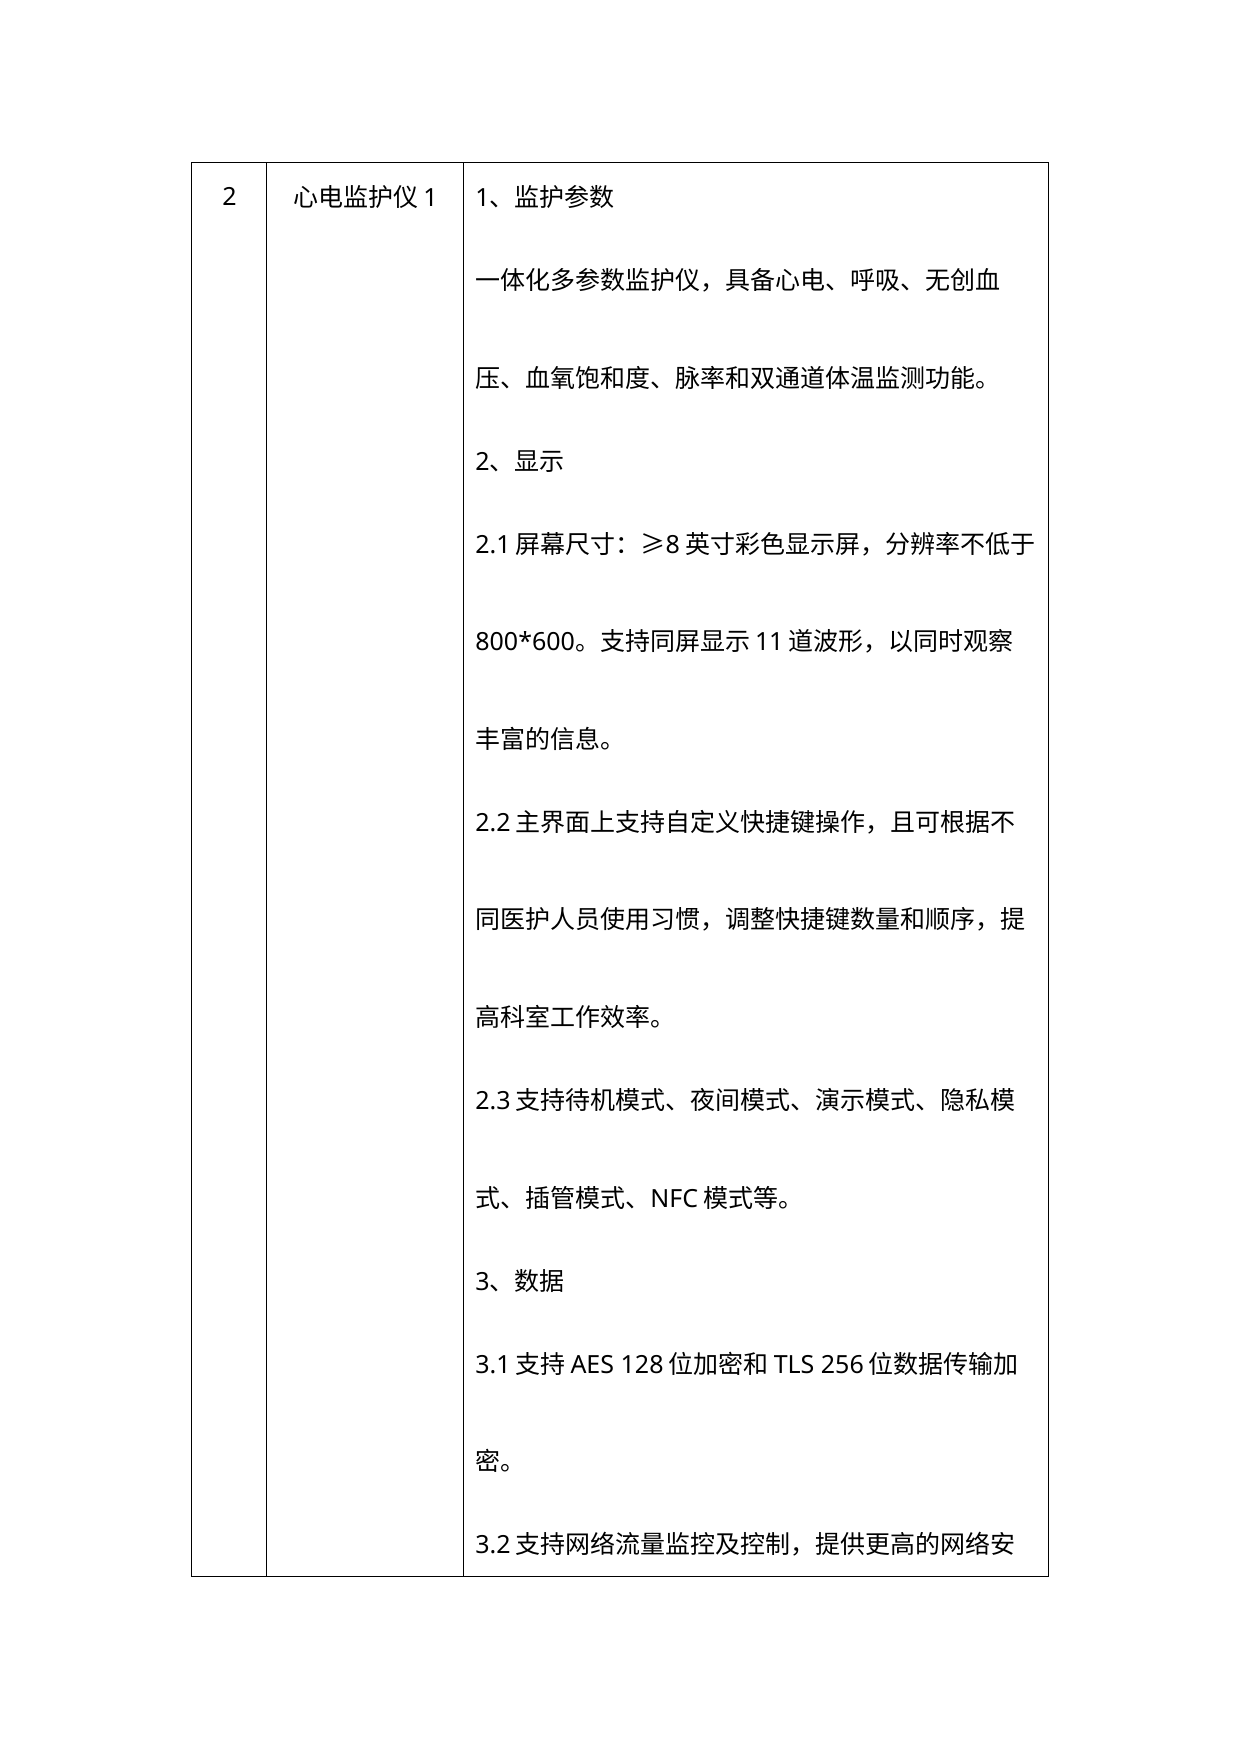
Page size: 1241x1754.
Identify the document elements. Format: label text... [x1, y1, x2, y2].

table_cell 心电监护仪1 [267, 163, 463, 1576]
table_cell 2 [192, 163, 266, 1576]
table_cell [464, 163, 1048, 1576]
